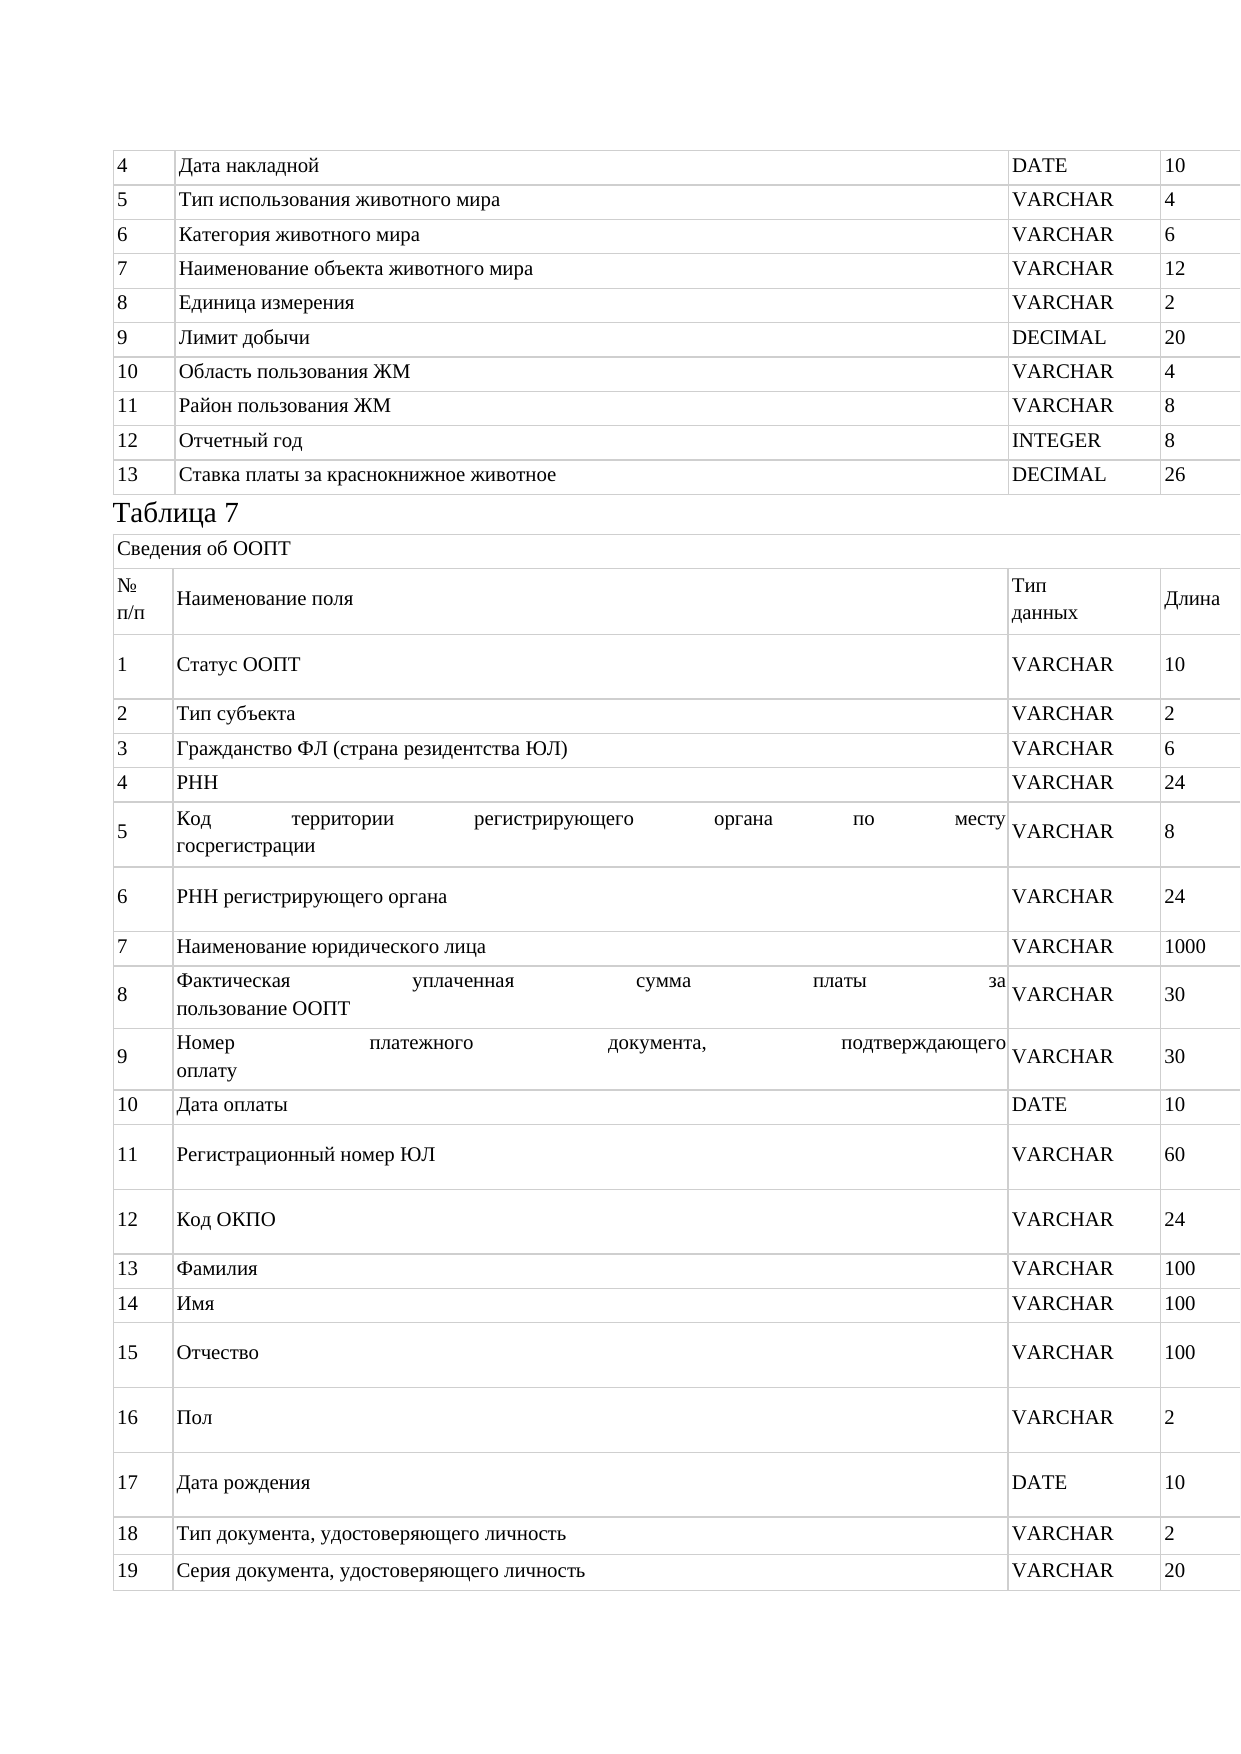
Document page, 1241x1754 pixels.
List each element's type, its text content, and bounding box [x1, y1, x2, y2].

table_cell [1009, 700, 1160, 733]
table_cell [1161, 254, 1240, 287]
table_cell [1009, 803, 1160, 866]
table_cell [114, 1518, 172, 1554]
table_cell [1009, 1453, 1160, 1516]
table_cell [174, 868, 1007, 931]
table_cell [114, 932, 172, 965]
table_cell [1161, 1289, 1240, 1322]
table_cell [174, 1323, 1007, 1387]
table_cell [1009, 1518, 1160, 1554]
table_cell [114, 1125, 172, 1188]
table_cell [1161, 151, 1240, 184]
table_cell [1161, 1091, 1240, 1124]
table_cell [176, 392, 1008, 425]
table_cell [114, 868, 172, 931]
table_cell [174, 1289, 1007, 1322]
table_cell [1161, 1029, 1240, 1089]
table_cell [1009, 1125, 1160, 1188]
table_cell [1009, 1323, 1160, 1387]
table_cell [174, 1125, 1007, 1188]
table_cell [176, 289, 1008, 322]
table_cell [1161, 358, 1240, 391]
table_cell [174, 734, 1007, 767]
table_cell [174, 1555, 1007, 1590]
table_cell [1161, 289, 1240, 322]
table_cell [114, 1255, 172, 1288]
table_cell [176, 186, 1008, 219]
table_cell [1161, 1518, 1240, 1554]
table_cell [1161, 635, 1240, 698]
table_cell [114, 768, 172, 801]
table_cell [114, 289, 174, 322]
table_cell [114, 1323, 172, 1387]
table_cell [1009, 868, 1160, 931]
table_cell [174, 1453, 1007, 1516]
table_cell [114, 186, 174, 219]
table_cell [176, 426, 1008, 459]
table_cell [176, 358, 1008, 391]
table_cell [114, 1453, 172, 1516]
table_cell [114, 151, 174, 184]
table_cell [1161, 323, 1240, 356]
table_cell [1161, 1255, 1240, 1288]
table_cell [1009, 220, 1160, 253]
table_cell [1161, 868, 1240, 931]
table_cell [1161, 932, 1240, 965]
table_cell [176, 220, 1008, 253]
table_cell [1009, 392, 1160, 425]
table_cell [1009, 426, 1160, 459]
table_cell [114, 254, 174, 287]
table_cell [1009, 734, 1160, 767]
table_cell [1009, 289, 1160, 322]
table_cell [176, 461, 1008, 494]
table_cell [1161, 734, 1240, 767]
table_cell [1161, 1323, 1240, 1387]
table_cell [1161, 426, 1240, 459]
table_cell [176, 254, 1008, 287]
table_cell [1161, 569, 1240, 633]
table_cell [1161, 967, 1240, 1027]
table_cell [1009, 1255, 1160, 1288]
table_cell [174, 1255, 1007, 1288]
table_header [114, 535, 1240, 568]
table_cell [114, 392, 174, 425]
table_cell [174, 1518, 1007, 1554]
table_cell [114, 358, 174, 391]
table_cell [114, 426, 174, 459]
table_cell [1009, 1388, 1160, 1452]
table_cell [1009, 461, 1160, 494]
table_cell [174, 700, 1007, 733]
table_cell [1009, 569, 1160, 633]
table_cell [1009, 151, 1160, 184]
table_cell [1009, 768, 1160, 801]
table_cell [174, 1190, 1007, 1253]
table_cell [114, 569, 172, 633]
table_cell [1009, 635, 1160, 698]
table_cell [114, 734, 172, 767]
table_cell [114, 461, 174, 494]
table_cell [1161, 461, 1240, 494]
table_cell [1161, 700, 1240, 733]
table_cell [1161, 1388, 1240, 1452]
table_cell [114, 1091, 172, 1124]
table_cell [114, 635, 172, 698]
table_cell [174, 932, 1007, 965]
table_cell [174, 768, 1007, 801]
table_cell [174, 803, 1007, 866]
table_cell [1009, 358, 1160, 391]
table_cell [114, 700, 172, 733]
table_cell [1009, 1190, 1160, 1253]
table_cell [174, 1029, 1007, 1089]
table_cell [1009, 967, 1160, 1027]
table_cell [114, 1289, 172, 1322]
text Таблица 7 [112, 495, 1128, 528]
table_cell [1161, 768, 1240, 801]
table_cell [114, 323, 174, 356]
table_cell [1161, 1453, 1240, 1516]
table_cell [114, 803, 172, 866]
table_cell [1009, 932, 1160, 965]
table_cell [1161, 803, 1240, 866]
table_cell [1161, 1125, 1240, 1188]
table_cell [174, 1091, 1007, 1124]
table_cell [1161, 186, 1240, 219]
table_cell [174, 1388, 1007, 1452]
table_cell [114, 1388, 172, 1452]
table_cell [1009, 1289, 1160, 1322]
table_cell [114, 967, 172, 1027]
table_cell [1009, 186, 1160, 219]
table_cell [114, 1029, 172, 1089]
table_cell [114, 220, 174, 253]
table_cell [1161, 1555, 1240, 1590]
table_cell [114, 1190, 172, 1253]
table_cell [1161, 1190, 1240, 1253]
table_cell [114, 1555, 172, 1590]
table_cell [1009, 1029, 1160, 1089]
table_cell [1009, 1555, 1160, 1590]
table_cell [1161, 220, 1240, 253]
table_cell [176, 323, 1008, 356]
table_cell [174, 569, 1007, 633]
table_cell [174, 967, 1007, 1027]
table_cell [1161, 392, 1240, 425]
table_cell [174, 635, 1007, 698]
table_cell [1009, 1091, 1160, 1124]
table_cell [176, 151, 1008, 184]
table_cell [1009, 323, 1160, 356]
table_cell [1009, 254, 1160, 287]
